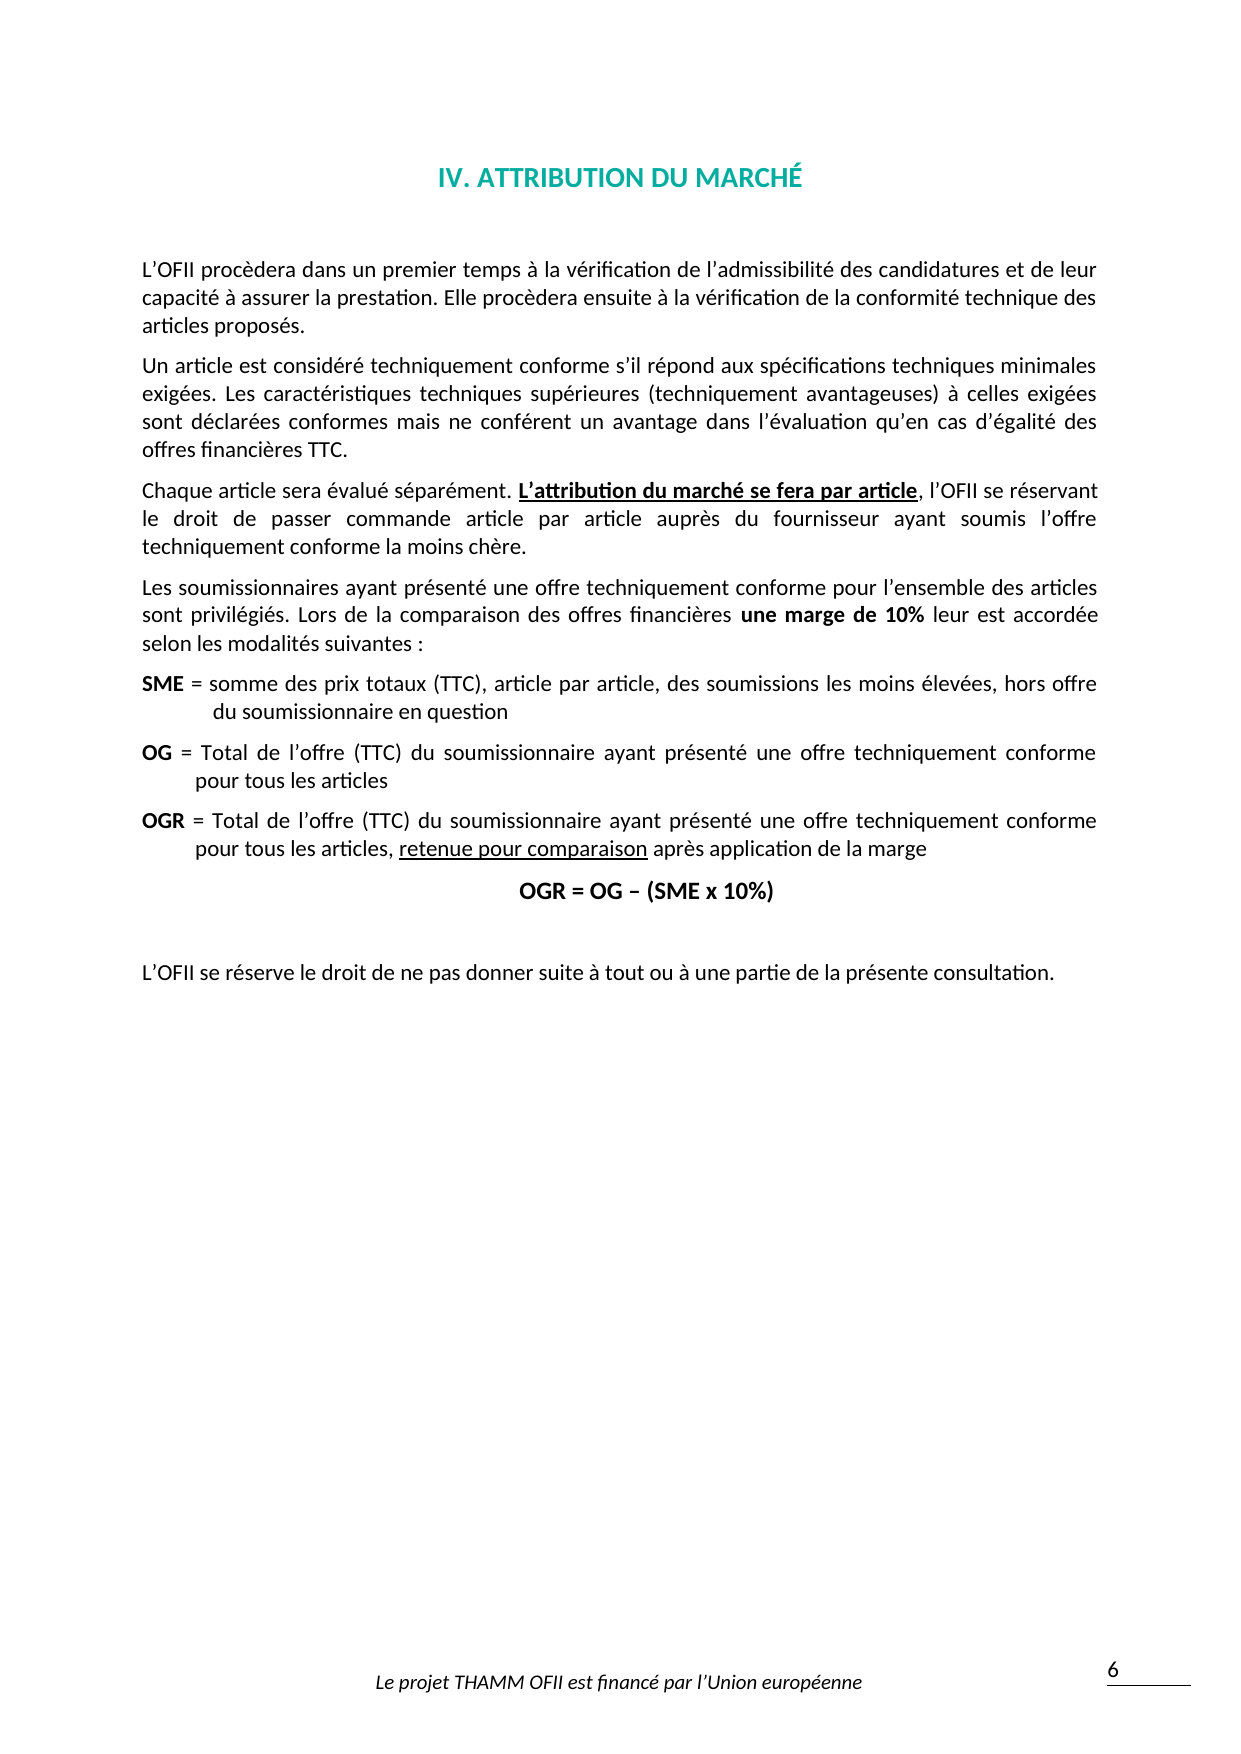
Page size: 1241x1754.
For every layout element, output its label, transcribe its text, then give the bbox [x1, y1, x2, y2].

text OG = Total de l’offre (TTC) du soumissionnaire ayant présenté une offre techniquement conforme pour tous les articles [142, 738, 1098, 794]
text Un article est considéré techniquement conforme s’il répond aux spécifications techniques minimales exigées. Les caractéristiques techniques supérieures (techniquement avantageuses) à celles exigées sont déclarées conformes mais ne conférent un avantage dans l’évaluation qu’en cas d’égalité des offres financières TTC. [142, 351, 1098, 463]
text OGR = OG – (SME x 10%) [195, 875, 1098, 905]
text Chaque article sera évalué séparément. L’attribution du marché se fera par article, l’OFII se réservant le droit de passer commande article par article auprès du fournisseur ayant soumis l’offre techniquement conforme la moins chère. [142, 476, 1098, 560]
text L’OFII se réserve le droit de ne pas donner suite à tout ou à une partie de la présente consultation. [142, 958, 1098, 986]
text Les soumissionnaires ayant présenté une offre techniquement conforme pour l’ensemble des articles sont privilégiés. Lors de la comparaison des offres financières une marge de 10% leur est accordée selon les modalités suivantes : [142, 573, 1098, 657]
text OGR = Total de l’offre (TTC) du soumissionnaire ayant présenté une offre techniquement conforme pour tous les articles, retenue pour comparaison après application de la marge [142, 806, 1098, 862]
text IV. Attribution du marchÉ [142, 159, 1098, 194]
text L’OFII procèdera dans un premier temps à la vérification de l’admissibilité des candidatures et de leur capacité à assurer la prestation. Elle procèdera ensuite à la vérification de la conformité technique des articles proposés. [142, 255, 1098, 339]
text SME = somme des prix totaux (TTC), article par article, des soumissions les moins élevées, hors offre du soumissionnaire en question [142, 669, 1098, 725]
